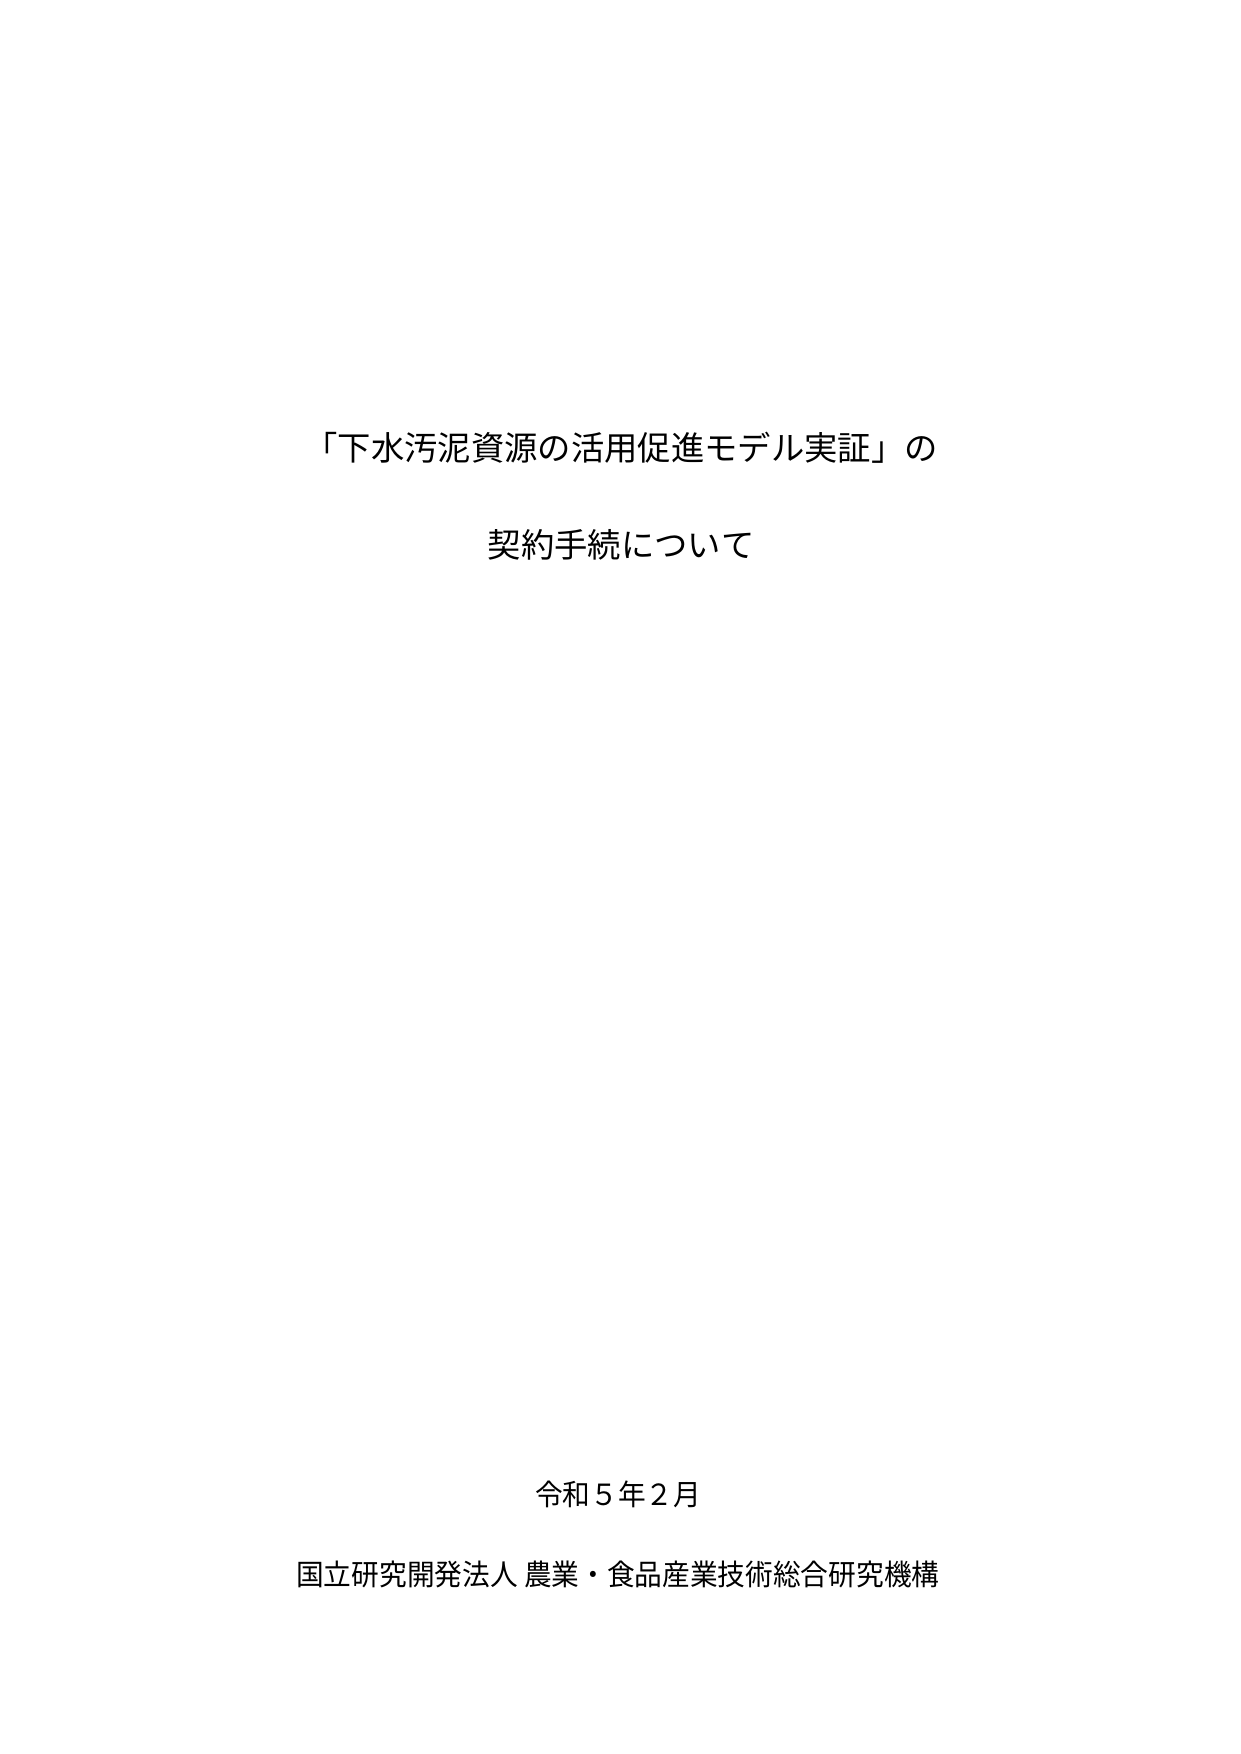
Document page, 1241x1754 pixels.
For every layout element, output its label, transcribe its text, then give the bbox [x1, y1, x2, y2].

text 令和５年２月 [204, 1471, 1031, 1514]
subtitle 「下水汚泥資源の活用促進モデル実証」の [203, 422, 1038, 470]
text 国立研究開発法人 農業・食品産業技術総合研究機構 [204, 1552, 1031, 1594]
subtitle 契約手続について [203, 519, 1038, 567]
